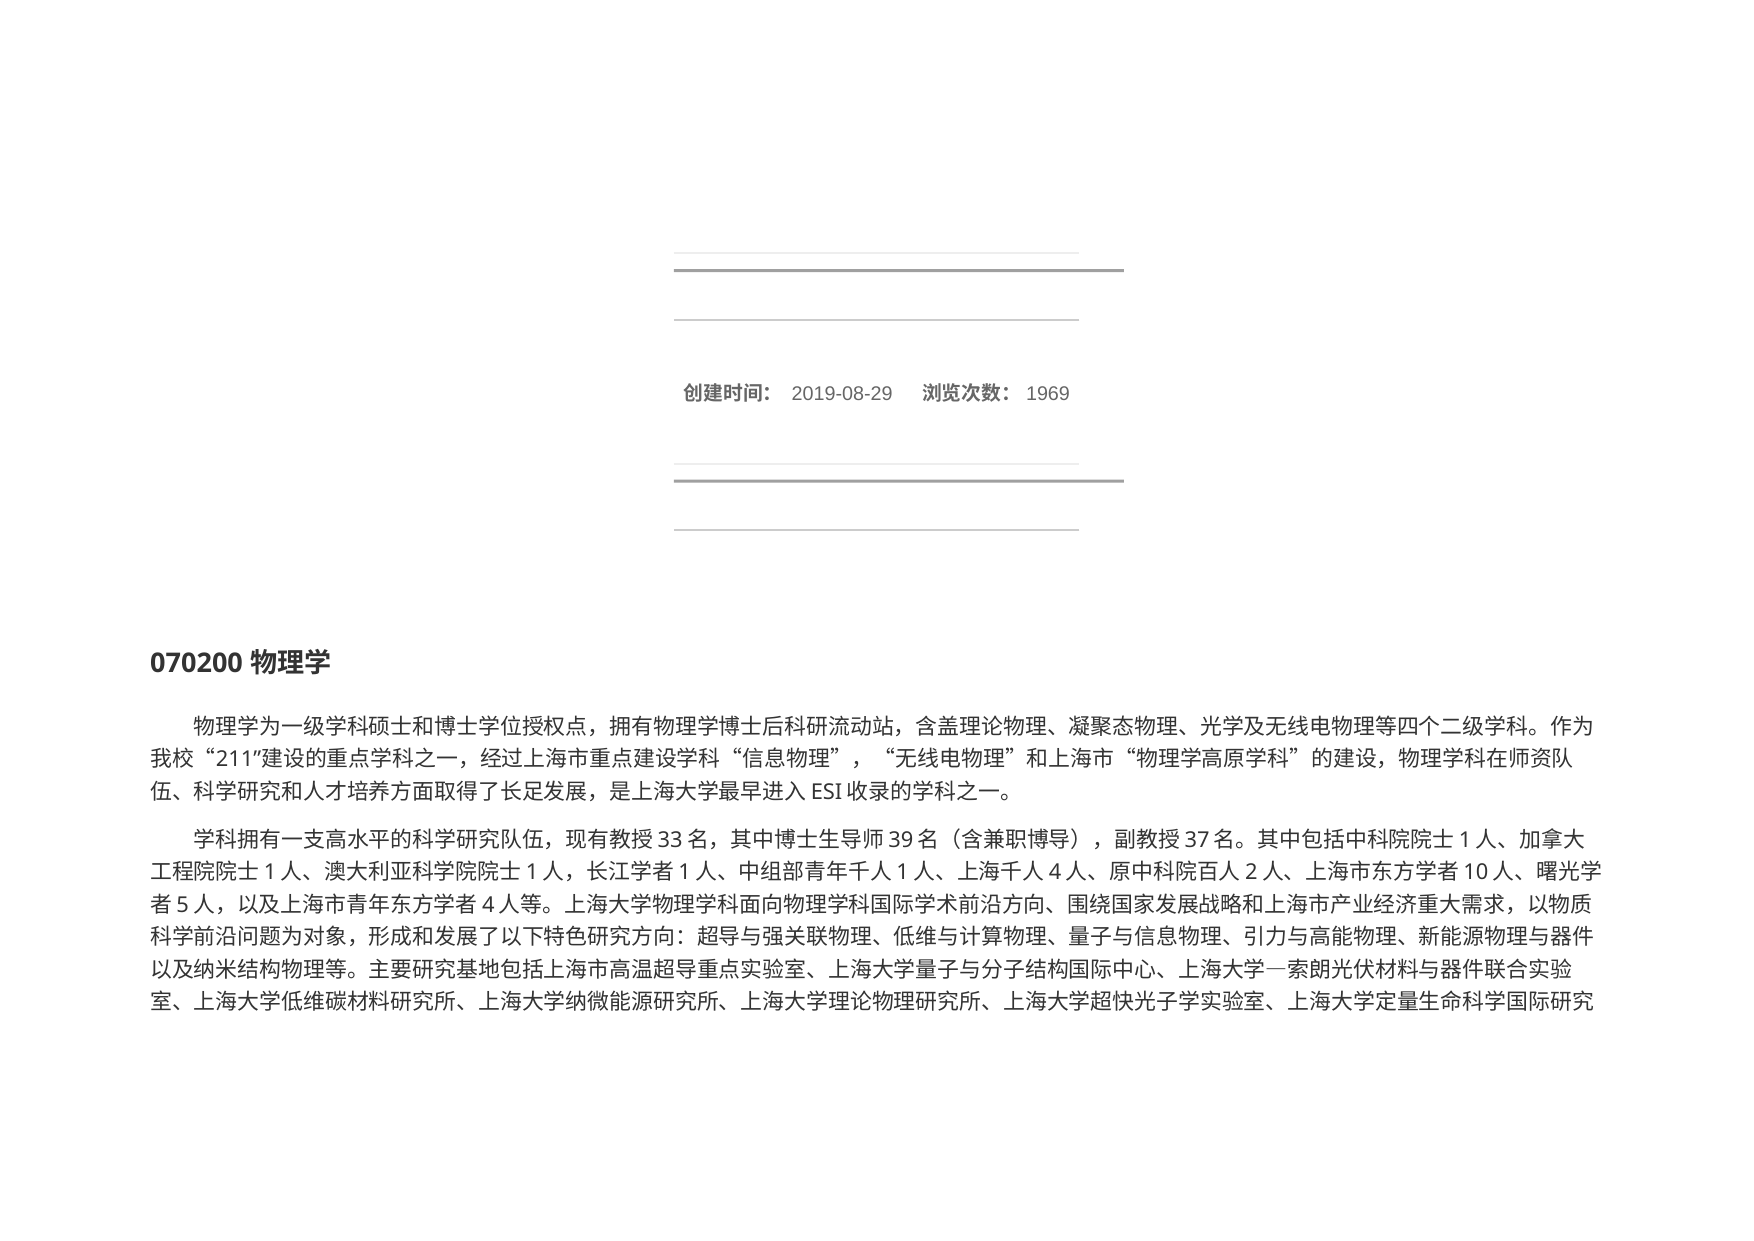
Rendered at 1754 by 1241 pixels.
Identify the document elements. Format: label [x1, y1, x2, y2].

table_header [150, 198, 1604, 595]
table_header [150, 628, 1604, 1016]
